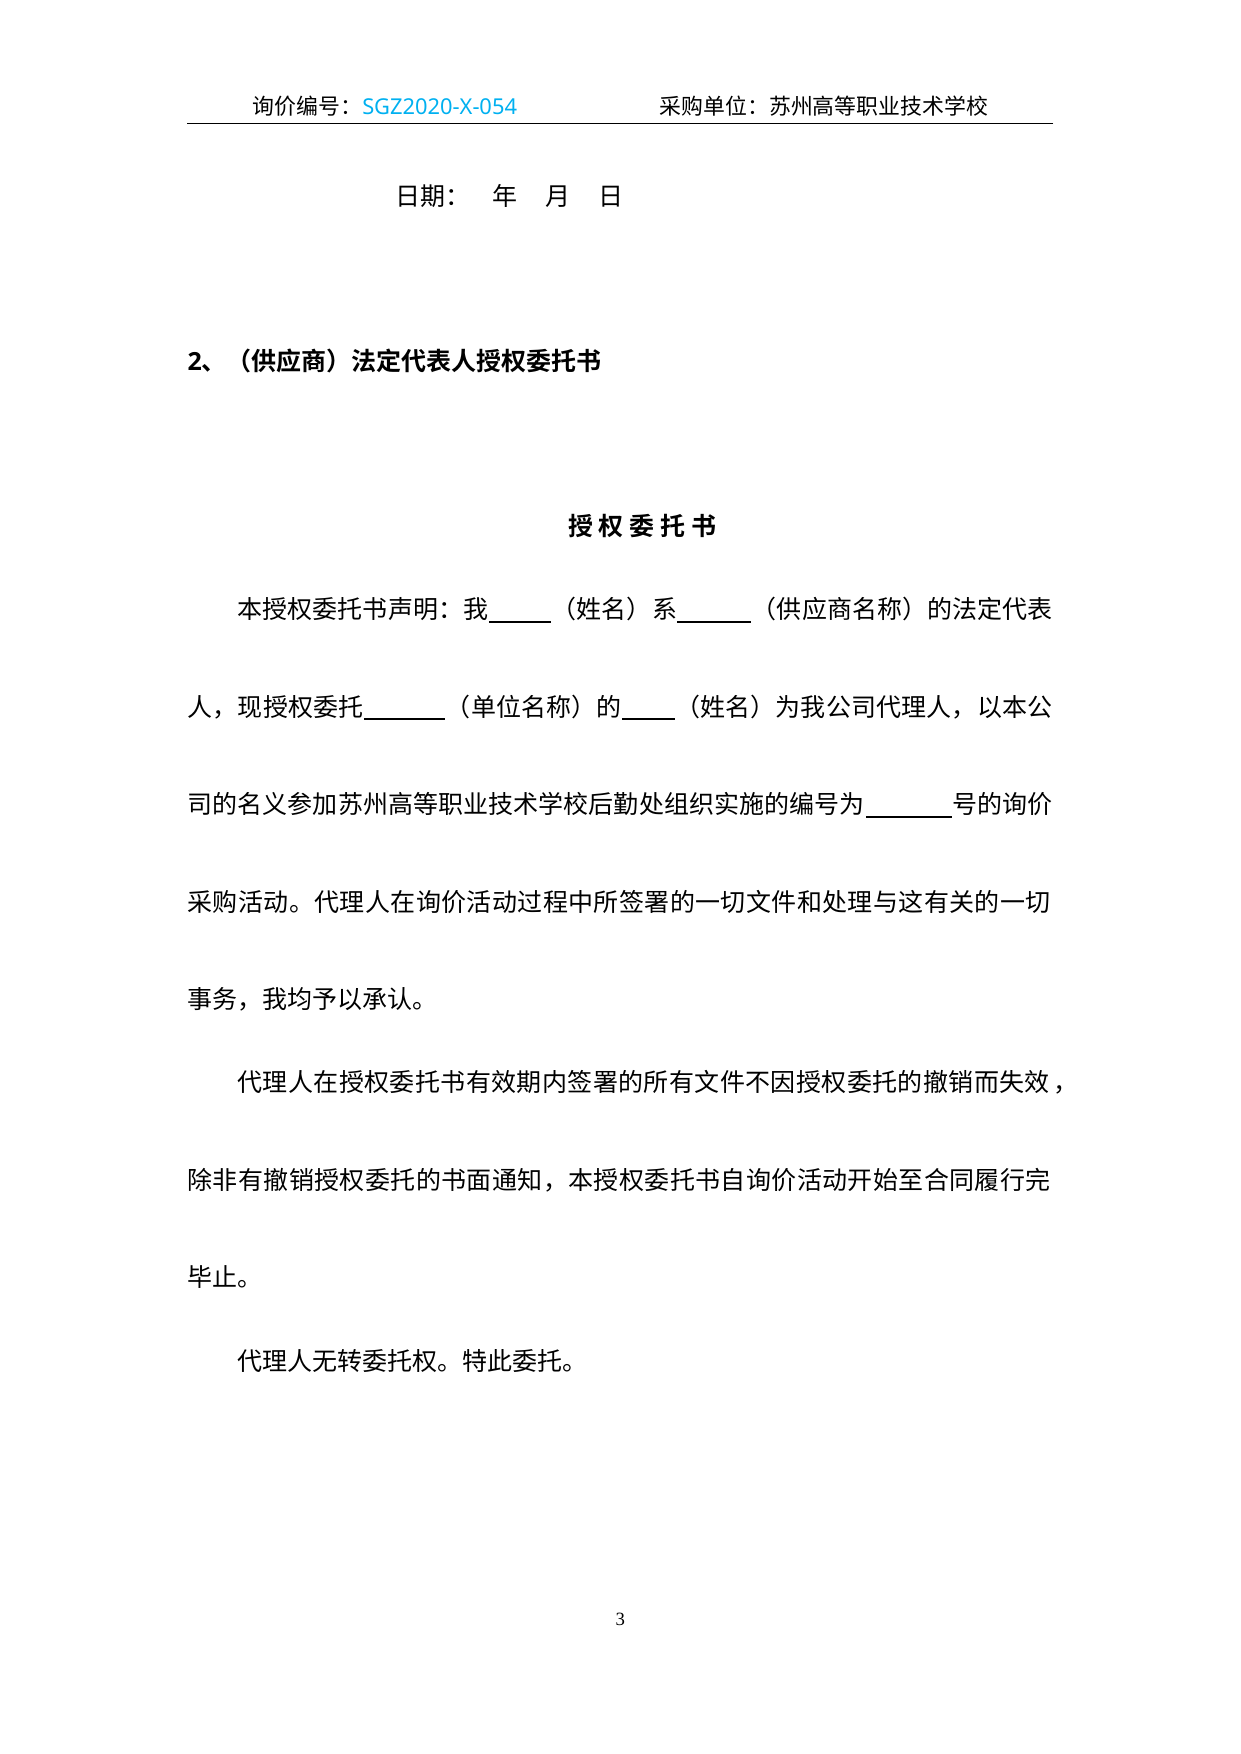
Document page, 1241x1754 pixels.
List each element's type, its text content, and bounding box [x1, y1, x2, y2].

text 本授权委托书声明：我 （姓名）系 （供应商名称）的法定代表人，现授权委托 （单位名称）的 （姓名）为我公司代理人，以本公司的名义参加苏州高等职业技术学校后勤处组织实施的编号为 号的询价采购活动。代理人在询价活动过程中所签署的一切文件和处理与这有关的一切事务，我均予以承认。 [187, 575, 1053, 1030]
text 日期： 年 月 日 [187, 162, 1053, 227]
text 代理人在授权委托书有效期内签署的所有文件不因授权委托的撤销而失效，除非有撤销授权委托的书面通知，本授权委托书自询价活动开始至合同履行完毕止。 [187, 1048, 1053, 1308]
text 代理人无转委托权。特此委托。 [187, 1327, 1053, 1392]
text 2、（供应商）法定代表人授权委托书 [187, 327, 1053, 392]
text 授 权 委 托 书 [187, 492, 1053, 557]
